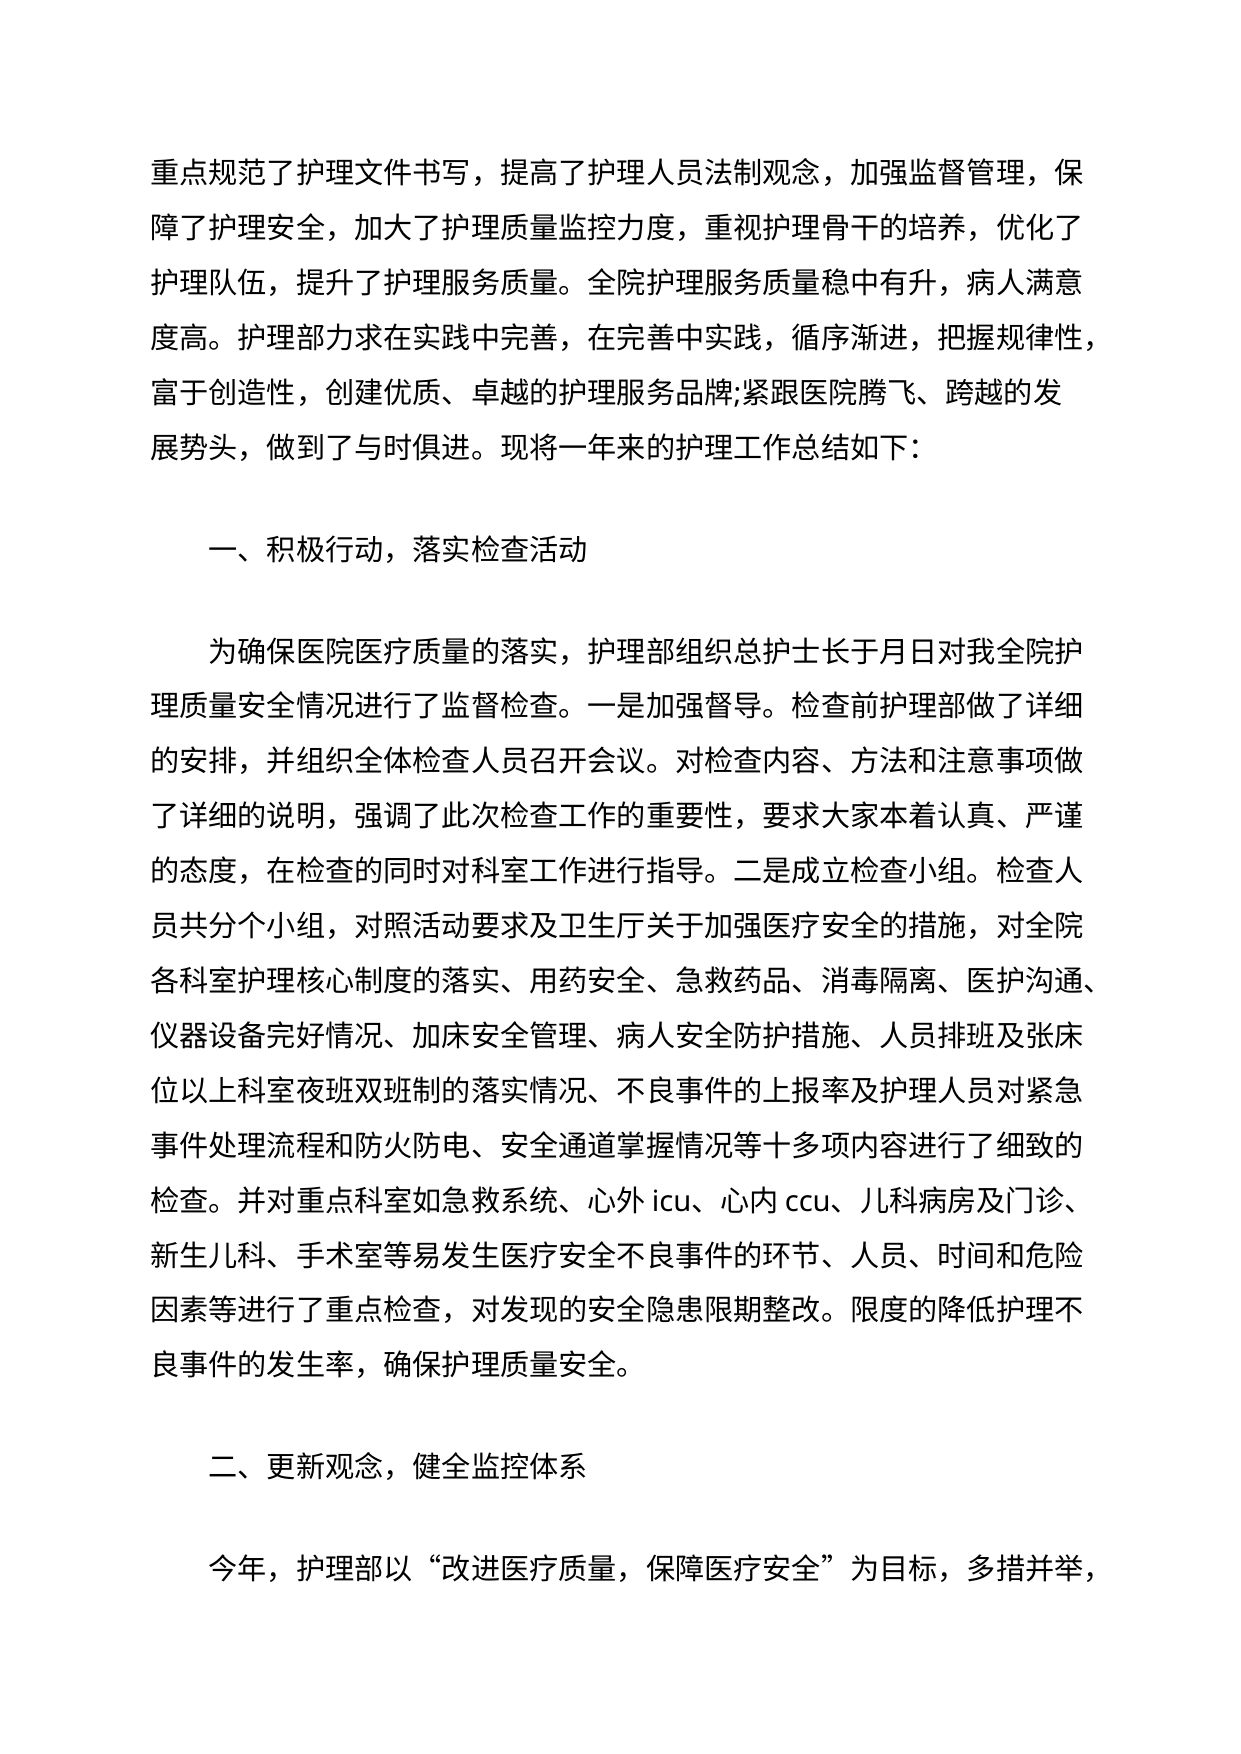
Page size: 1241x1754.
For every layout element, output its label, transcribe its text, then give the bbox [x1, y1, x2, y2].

text 为确保医院医疗质量的落实，护理部组织总护士长于月日对我全院护理质量安全情况进行了监督检查。一是加强督导。检查前护理部做了详细的安排，并组织全体检查人员召开会议。对检查内容、方法和注意事项做了详细的说明，强调了此次检查工作的重要性，要求大家本着认真、严谨的态度，在检查的同时对科室工作进行指导。二是成立检查小组。检查人员共分个小组，对照活动要求及卫生厅关于加强医疗安全的措施，对全院各科室护理核心制度的落实、用药安全、急救药品、消毒隔离、医护沟通、仪器设备完好情况、加床安全管理、病人安全防护措施、人员排班及张床位以上科室夜班双班制的落实情况、不良事件的上报率及护理人员对紧急事件处理流程和防火防电、安全通道掌握情况等十多项内容进行了细致的检查。并对重点科室如急救系统、心外icu、心内ccu、儿科病房及门诊、新生儿科、手术室等易发生医疗安全不良事件的环节、人员、时间和危险因素等进行了重点检查，对发现的安全隐患限期整改。限度的降低护理不良事件的发生率，确保护理质量安全。 [150, 628, 1090, 1384]
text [150, 150, 1090, 467]
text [150, 1545, 1090, 1588]
text 二、更新观念，健全监控体系 [150, 1444, 1090, 1486]
text 一、积极行动，落实检查活动 [150, 526, 1090, 569]
